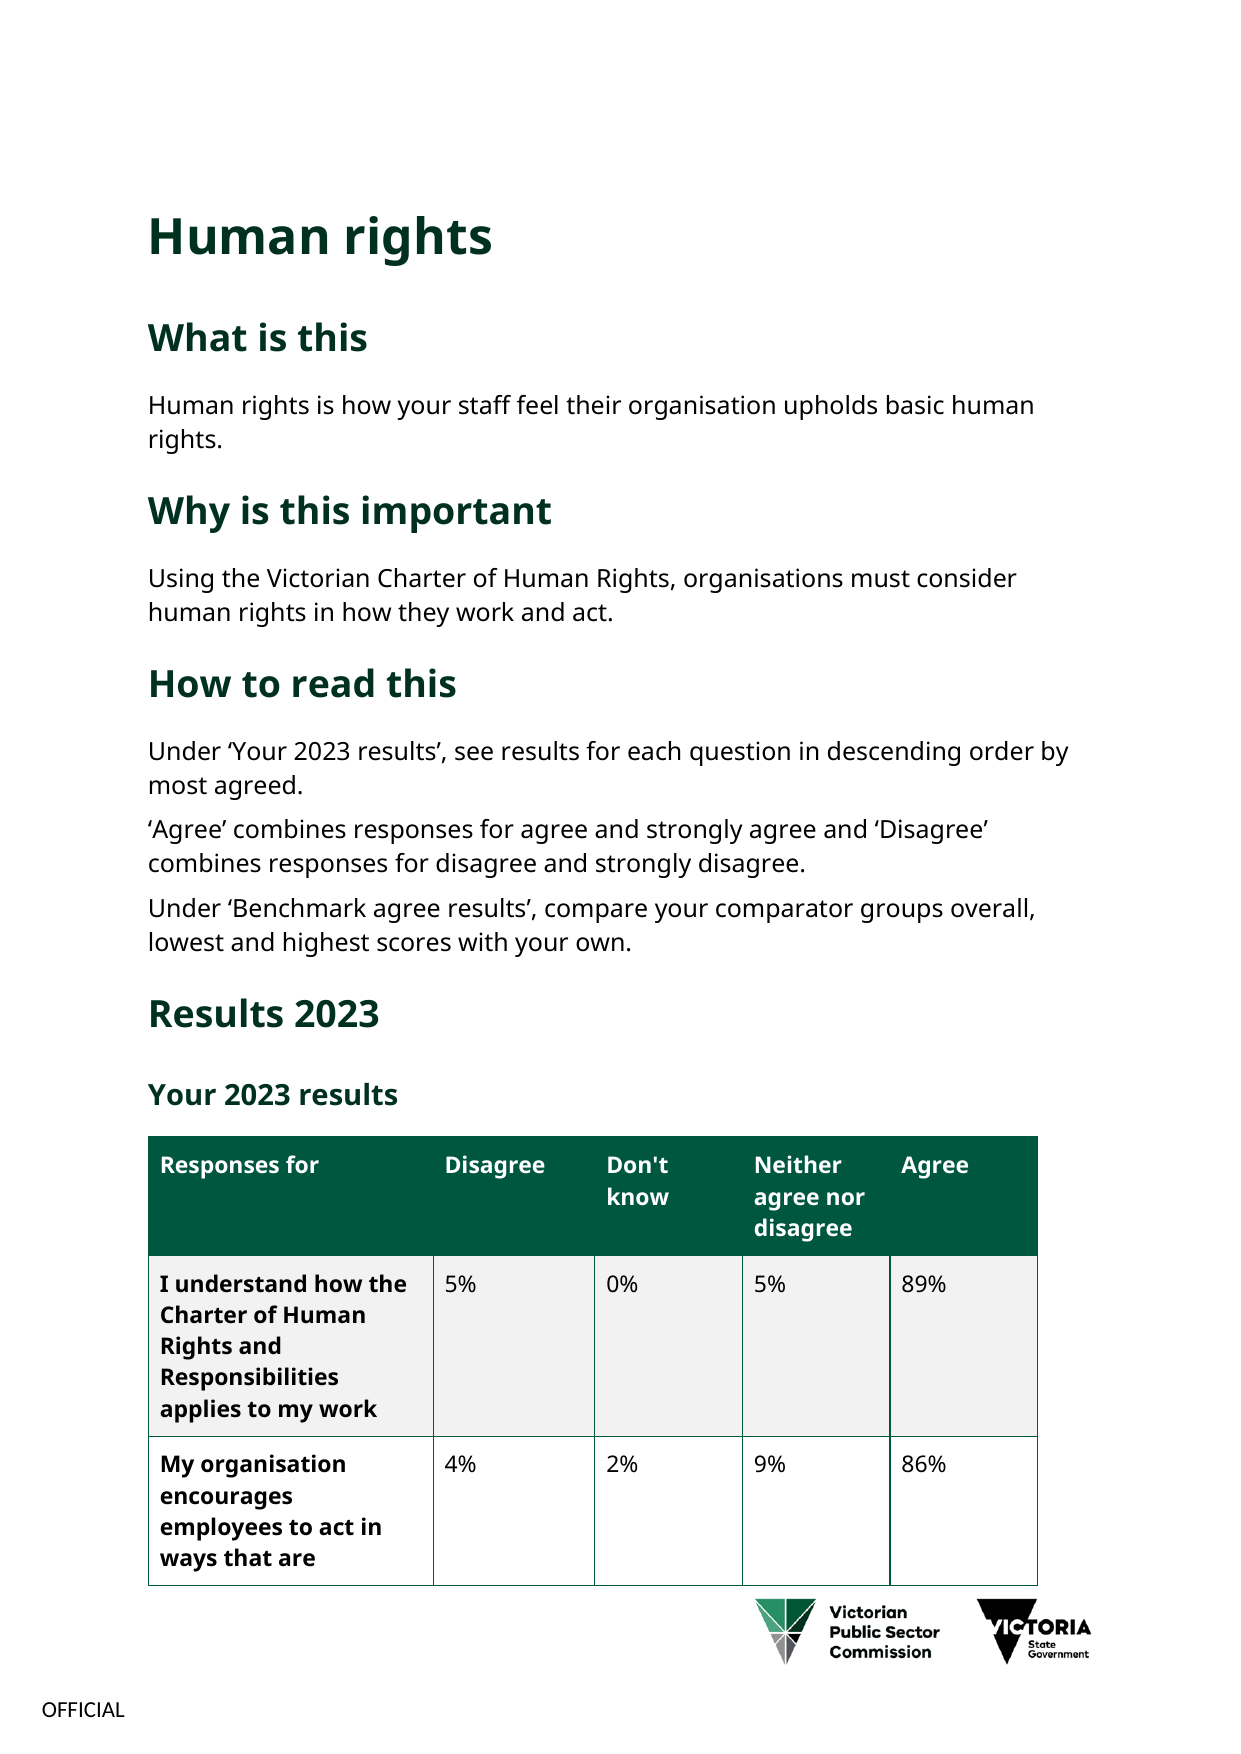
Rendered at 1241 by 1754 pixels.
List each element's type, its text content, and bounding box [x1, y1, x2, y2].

text Using the Victorian Charter of Human Rights, organisations must consider human rights in how they work and act. [148, 560, 1092, 628]
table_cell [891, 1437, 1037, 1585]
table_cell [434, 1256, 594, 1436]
subtitle Your 2023 results [148, 1074, 1092, 1114]
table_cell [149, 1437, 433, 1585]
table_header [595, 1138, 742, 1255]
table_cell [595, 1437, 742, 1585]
picture [754, 1598, 1093, 1666]
subtitle Results 2023 [148, 988, 1092, 1039]
text Under ‘Your 2023 results’, see results for each question in descending order by most agreed. [148, 733, 1092, 802]
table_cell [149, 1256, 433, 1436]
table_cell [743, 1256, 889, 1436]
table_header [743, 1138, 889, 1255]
text Human rights is how your staff feel their organisation upholds basic human rights. [148, 387, 1092, 455]
subtitle Why is this important [148, 484, 1092, 536]
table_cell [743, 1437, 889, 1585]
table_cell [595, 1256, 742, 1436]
subtitle How to read this [148, 658, 1092, 709]
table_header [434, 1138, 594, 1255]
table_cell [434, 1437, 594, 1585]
text ‘Agree’ combines responses for agree and strongly agree and ‘Disagree’ combines responses for disagree and strongly disagree. [148, 812, 1092, 880]
text Under ‘Benchmark agree results’, compare your comparator groups overall, lowest and highest scores with your own. [148, 890, 1092, 958]
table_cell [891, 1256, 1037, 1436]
subtitle Human rights [148, 201, 1092, 269]
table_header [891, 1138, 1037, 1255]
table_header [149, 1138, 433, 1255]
subtitle What is this [148, 311, 1092, 362]
